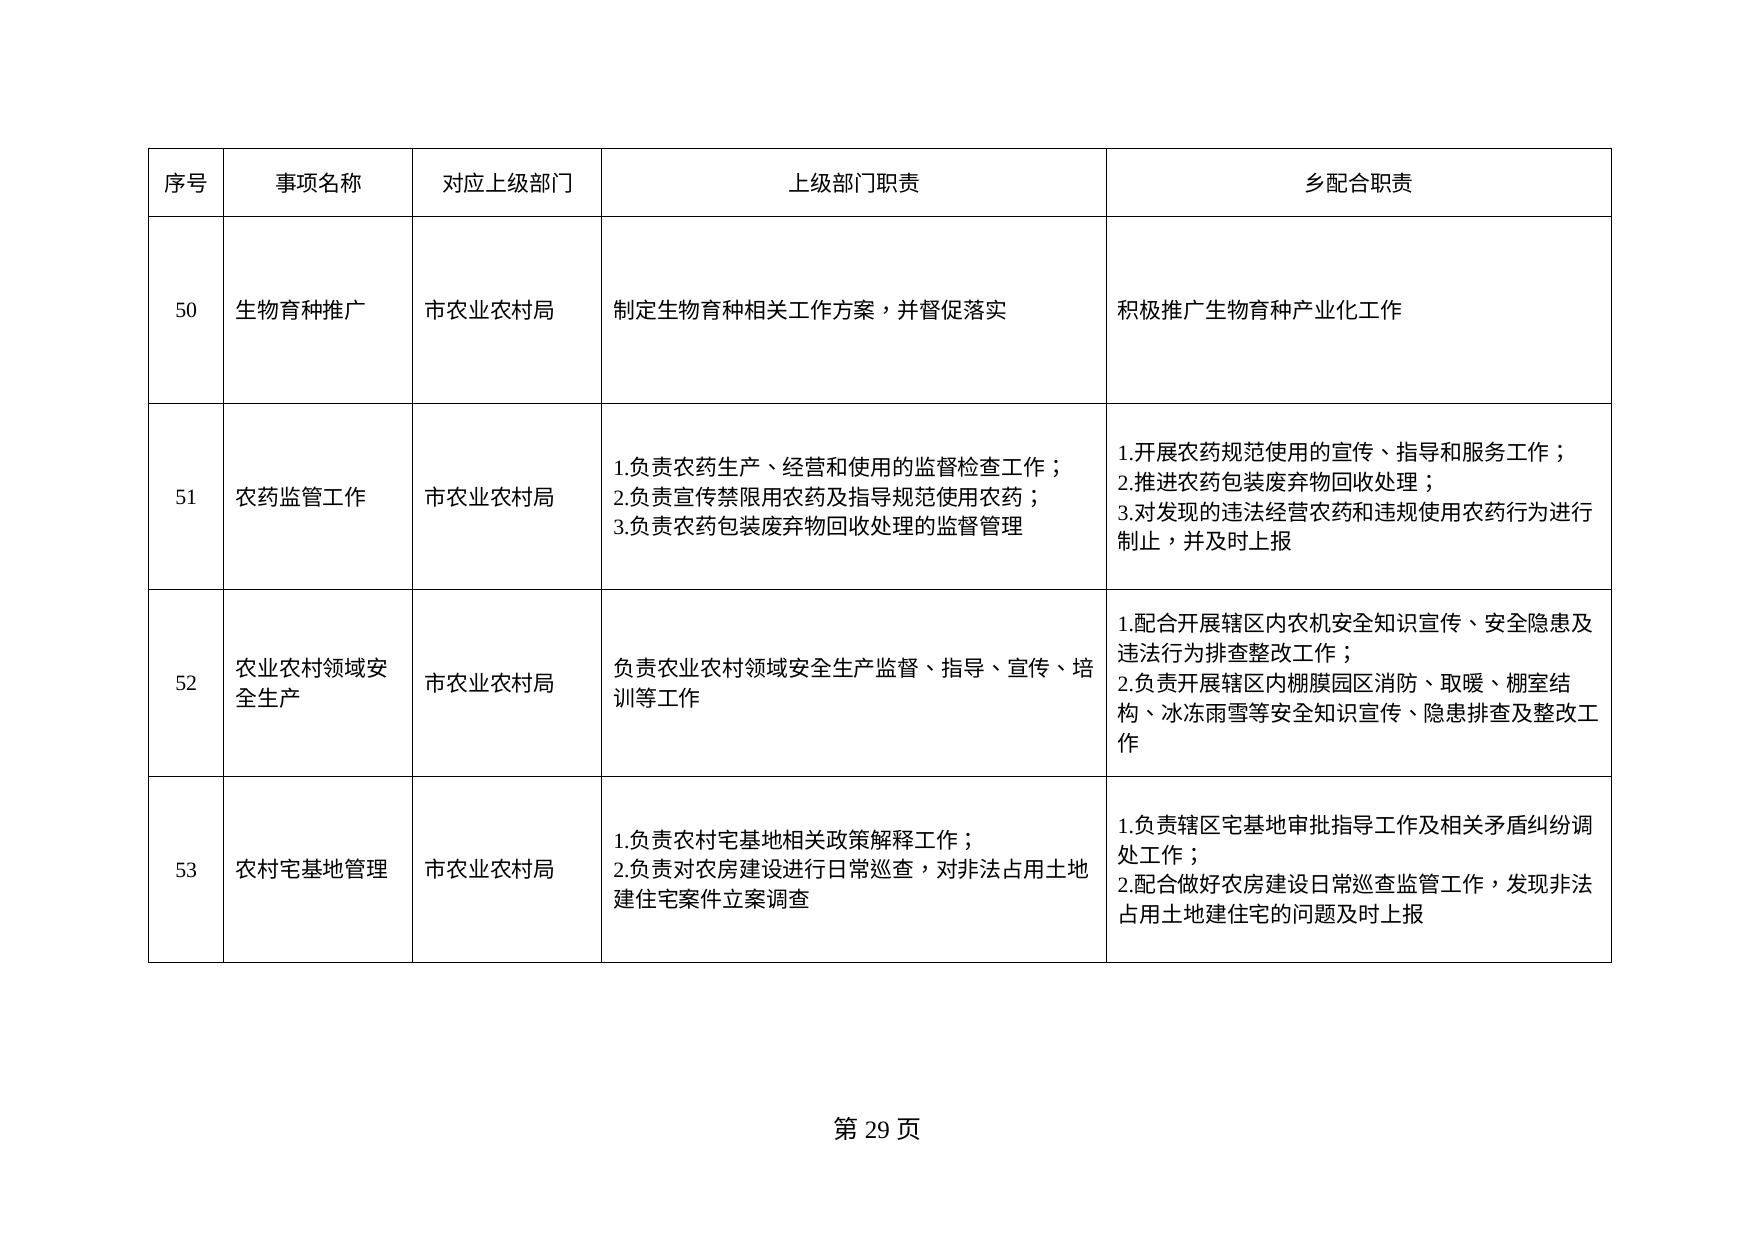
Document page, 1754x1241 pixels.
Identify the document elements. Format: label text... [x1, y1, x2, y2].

table_cell 50 [149, 217, 223, 403]
table_header 乡配合职责 [1107, 149, 1611, 216]
table_cell 积极推广生物育种产业化工作 [1107, 217, 1611, 403]
table_header 事项名称 [224, 149, 412, 216]
table_cell 1.负责辖区宅基地审批指导工作及相关矛盾纠纷调处工作； 2.配合做好农房建设日常巡查监管工作，发现非法占用土地建住宅的问题及时上报 [1107, 777, 1611, 962]
table_header 上级部门职责 [602, 149, 1106, 216]
table_cell 1.配合开展辖区内农机安全知识宣传、安全隐患及违法行为排查整改工作； 2.负责开展辖区内棚膜园区消防、取暖、棚室结构、冰冻雨雪等安全知识宣传、隐患排查及整改工作 [1107, 590, 1611, 776]
table_cell 市农业农村局 [413, 217, 601, 403]
table_header 对应上级部门 [413, 149, 601, 216]
table_cell 1.负责农村宅基地相关政策解释工作； 2.负责对农房建设进行日常巡查，对非法占用土地建住宅案件立案调查 [602, 777, 1106, 962]
table_cell 1.负责农药生产、经营和使用的监督检查工作； 2.负责宣传禁限用农药及指导规范使用农药； 3.负责农药包装废弃物回收处理的监督管理 [602, 404, 1106, 589]
table_cell 市农业农村局 [413, 777, 601, 962]
table_cell 市农业农村局 [413, 590, 601, 776]
table_cell 农药监管工作 [224, 404, 412, 589]
table_cell 农业农村领域安全生产 [224, 590, 412, 776]
table_cell 1.开展农药规范使用的宣传、指导和服务工作； 2.推进农药包装废弃物回收处理； 3.对发现的违法经营农药和违规使用农药行为进行制止，并及时上报 [1107, 404, 1611, 589]
table_cell 市农业农村局 [413, 404, 601, 589]
table_cell 53 [149, 777, 223, 962]
table_cell 负责农业农村领域安全生产监督、指导、宣传、培训等工作 [602, 590, 1106, 776]
table_cell 51 [149, 404, 223, 589]
table_header 序号 [149, 149, 223, 216]
table_cell 制定生物育种相关工作方案，并督促落实 [602, 217, 1106, 403]
table_cell 生物育种推广 [224, 217, 412, 403]
table_cell 农村宅基地管理 [224, 777, 412, 962]
table_cell 52 [149, 590, 223, 776]
